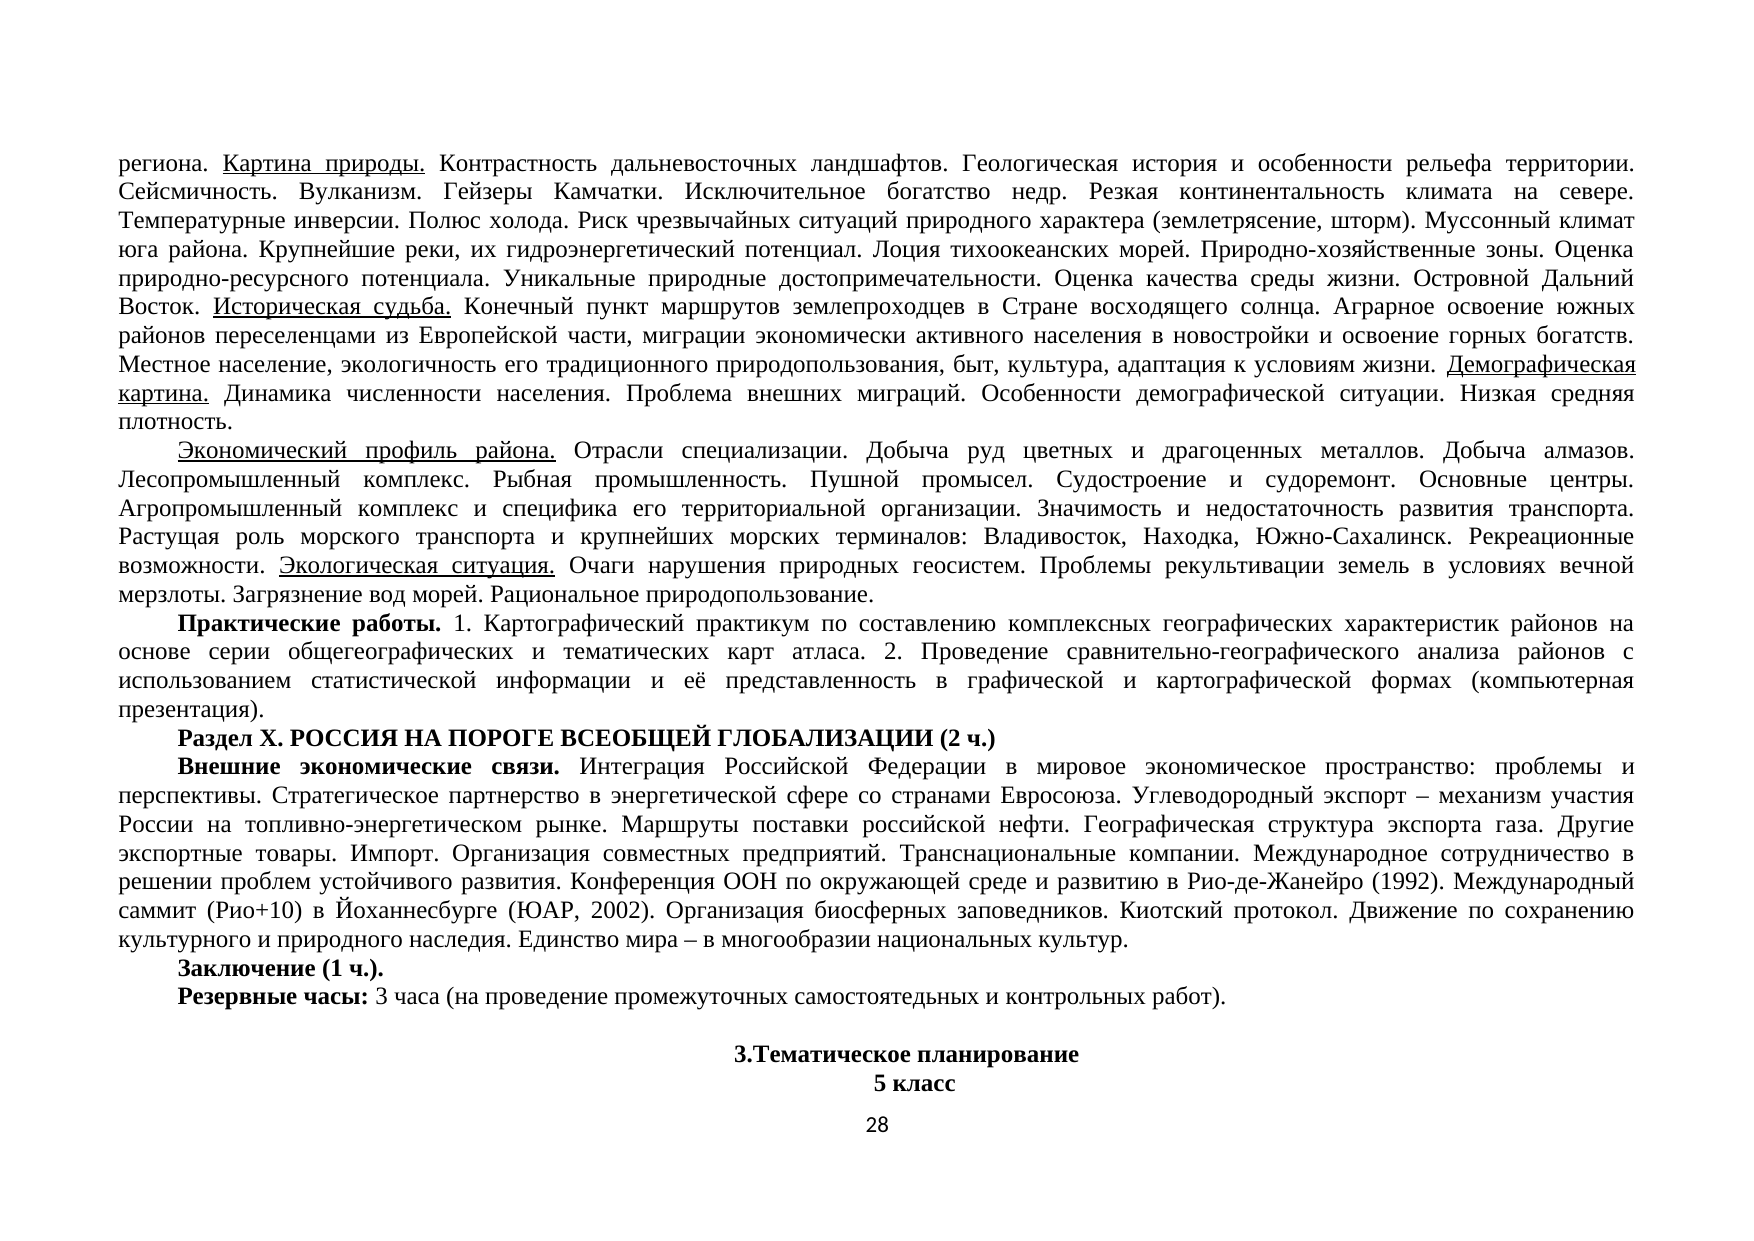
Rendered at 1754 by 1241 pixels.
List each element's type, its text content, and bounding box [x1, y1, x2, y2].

text Заключение (1 ч.). [118, 953, 1636, 981]
text Экономический профиль района. Отрасли специализации. Добыча руд цветных и драгоценных металлов. Добыча алмазов. Лесопромышленный комплекс. Рыбная промышленность. Пушной промысел. Судостроение и судоремонт. Основные центры. Агропромышленный комплекс и специфика его территориальной организации. Значимость и недостаточность развития транспорта. Растущая роль морского транспорта и крупнейших морских терминалов: Владивосток, Находка, Южно-Сахалинск. Рекреационные возможности. Экологическая ситуация. Очаги нарушения природных геосистем. Проблемы рекультивации земель в условиях вечной мерзлоты. Загрязнение вод морей. Рациональное природопользование. [118, 435, 1636, 608]
text 5 класс [118, 1068, 1636, 1096]
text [118, 148, 1636, 435]
text Внешние экономические связи. Интеграция Российской Федерации в мировое экономическое пространство: проблемы и перспективы. Стратегическое партнерство в энергетической сфере со странами Евросоюза. Углеводородный экспорт – механизм участия России на топливно-энергетическом рынке. Маршруты поставки российской нефти. Географическая структура экспорта газа. Другие экспортные товары. Импорт. Организация совместных предприятий. Транснациональные компании. Международное сотрудничество в решении проблем устойчивого развития. Конференция ООН по окружающей среде и развитию в Рио-де-Жанейро (1992). Международный саммит (Рио+10) в Йоханнесбурге (ЮАР, 2002). Организация биосферных заповедников. Киотский протокол. Движение по сохранению культурного и природного наследия. Единство мира – в многообразии национальных культур. [118, 751, 1636, 953]
text Практические работы. 1. Картографический практикум по составлению комплексных географических характеристик районов на основе серии общегеографических и тематических карт атласа. 2. Проведение сравнительно-географического анализа районов с использованием статистической информации и её представленность в графической и картографической формах (компьютерная презентация). [118, 608, 1636, 723]
subtitle Раздел Х. РОССИЯ НА ПОРОГЕ ВСЕОБЩЕЙ ГЛОБАЛИЗАЦИИ (2 ч.) [118, 723, 1636, 751]
text Резервные часы: 3 часа (на проведение промежуточных самостоятедьных и контрольных работ). [118, 981, 1636, 1010]
text 3.Тематическое планирование [177, 1039, 1636, 1068]
